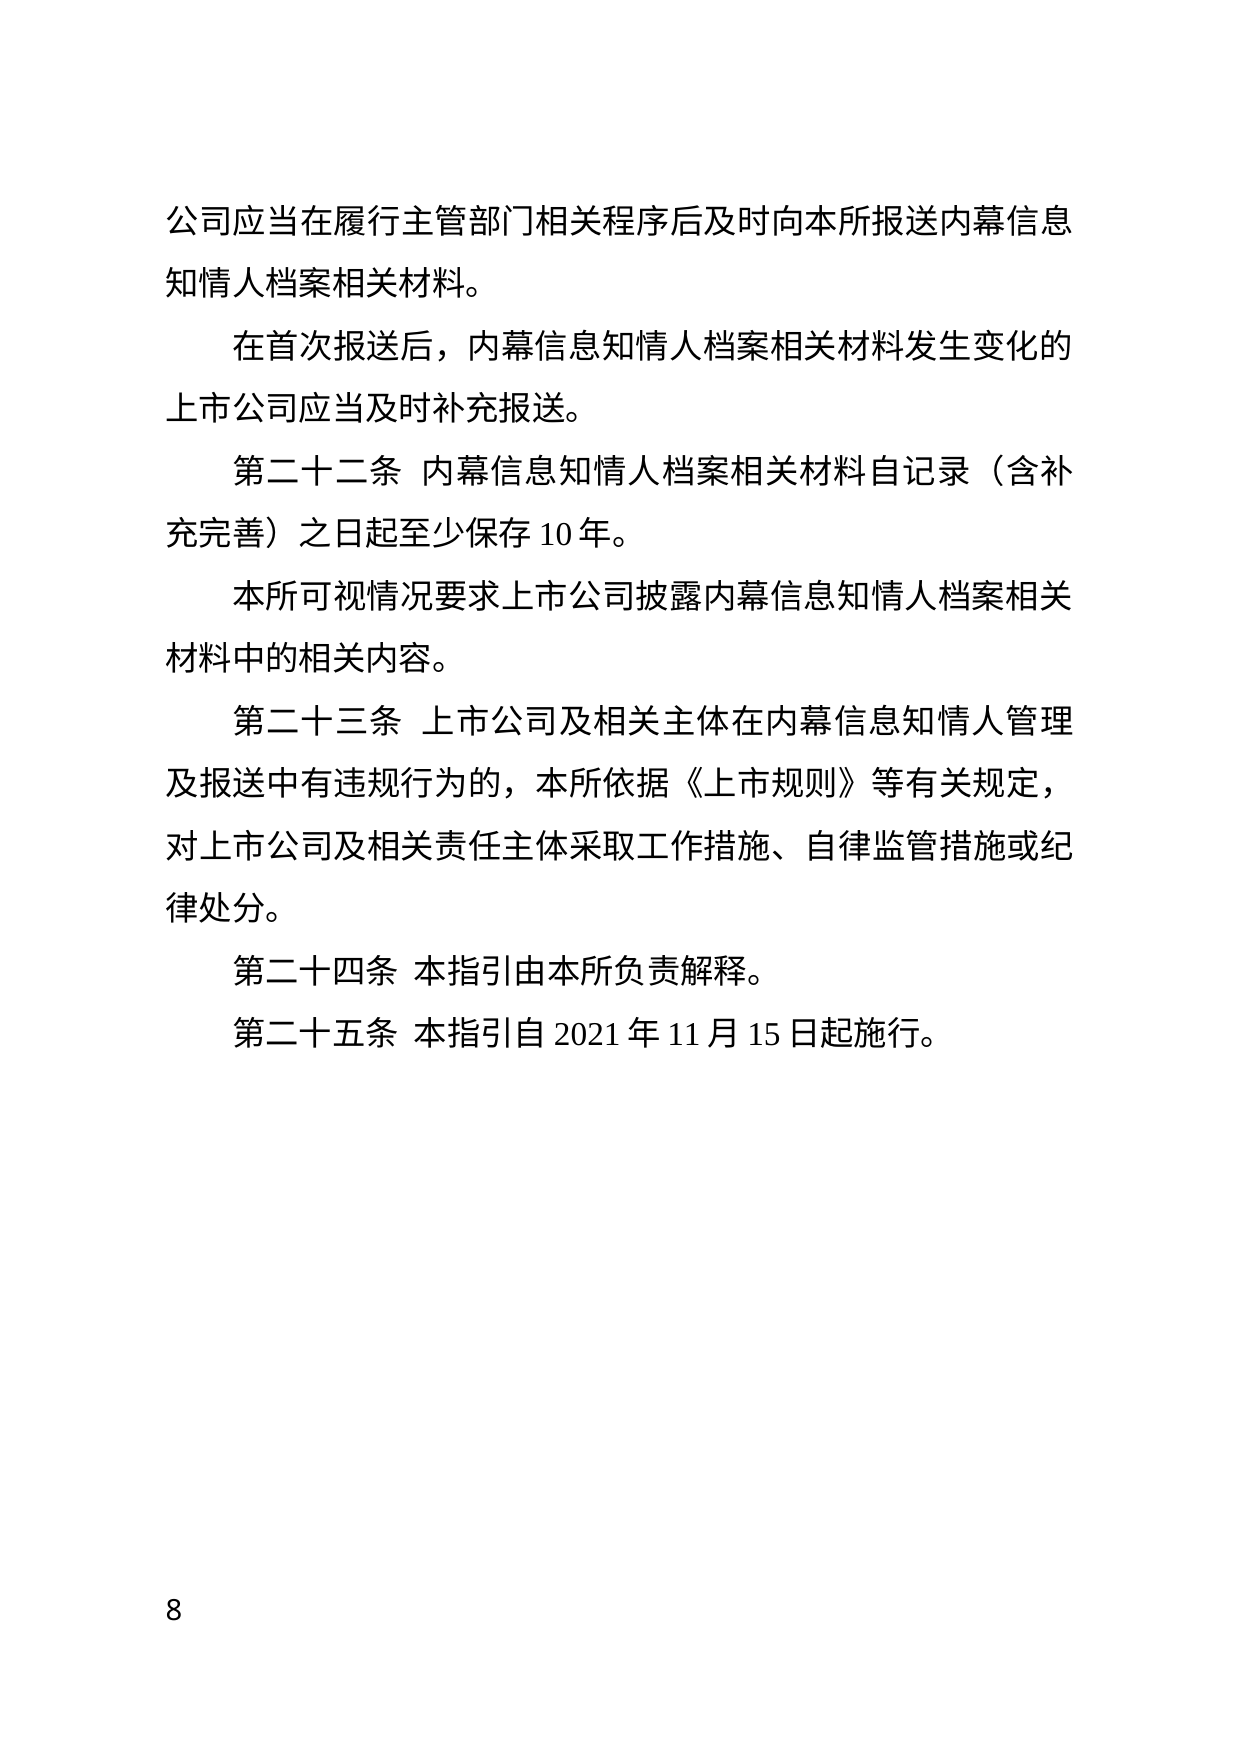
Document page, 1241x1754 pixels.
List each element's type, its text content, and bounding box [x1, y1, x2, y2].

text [165, 183, 1075, 308]
text 第二十三条 上市公司及相关主体在内幕信息知情人管理及报送中有违规行为的，本所依据《上市规则》等有关规定，对上市公司及相关责任主体采取工作措施、自律监管措施或纪律处分。 [165, 683, 1075, 933]
text 第二十四条 本指引由本所负责解释。 [165, 933, 1075, 996]
text 第二十五条 本指引自2021年11月15日起施行。 [165, 996, 1075, 1058]
text 第二十二条 内幕信息知情人档案相关材料自记录（含补充完善）之日起至少保存10年。 [165, 433, 1075, 558]
text 本所可视情况要求上市公司披露内幕信息知情人档案相关材料中的相关内容。 [165, 558, 1075, 683]
text 在首次报送后，内幕信息知情人档案相关材料发生变化的，上市公司应当及时补充报送。 [165, 308, 1075, 433]
